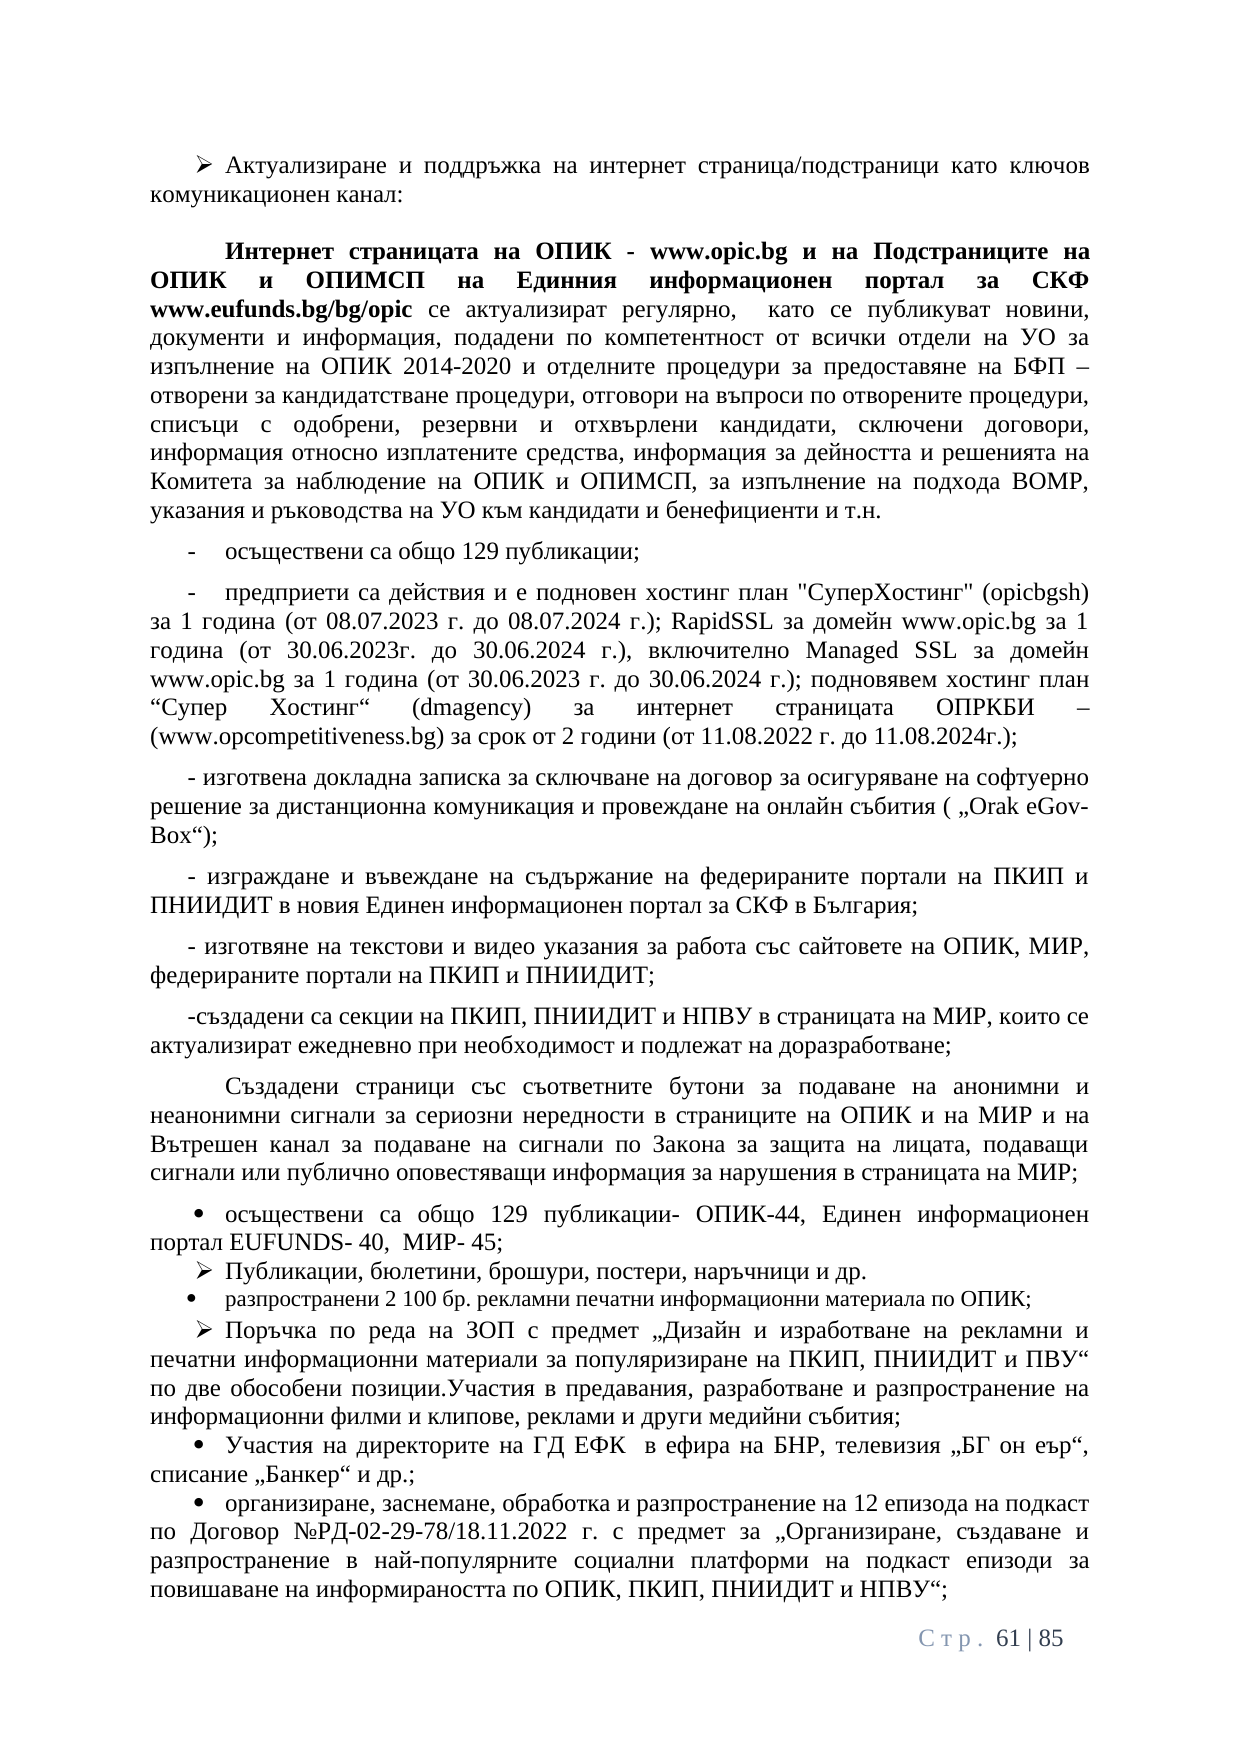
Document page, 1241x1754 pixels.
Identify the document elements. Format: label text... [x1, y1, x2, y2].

list осъществени са общо 129 публикации- ОПИК-44, Единен информационен портал EUFUNDS- 40, МИР- 45; [150, 1199, 1090, 1256]
list разпространени 2 100 бр. рекламни печатни информационни материала по ОПИК; [187, 1285, 1090, 1311]
text Интернет страницата на ОПИК - www.opic.bg и на Подстраниците на ОПИК и ОПИМСП на Единния информационен портал за СКФ www.eufunds.bg/bg/opic се актуализират регулярно, като се публикуват новини, документи и информация, подадени по компетентност от всички отдели на УО за изпълнение на ОПИК 2014-2020 и отделните процедури за предоставяне на БФП – отворени за кандидатстване процедури, отговори на въпроси по отворените процедури, списъци с одобрени, резервни и отхвърлени кандидати, сключени договори, информация относно изплатените средства, информация за дейността и решенията на Комитета за наблюдение на ОПИК и ОПИМСП, за изпълнение на подхода ВОМР, указания и ръководства на УО към кандидати и бенефициенти и т.н. [150, 236, 1090, 524]
text - осъществени са общо 129 публикации; [150, 536, 1090, 565]
list Актуализиране и поддръжка на интернет страница/подстраници като ключов комуникационен канал: [150, 150, 1090, 207]
text - изграждане и въвеждане на съдържание на федерираните портали на ПКИП и ПНИИДИТ в новия Единен информационен портал за СКФ в България; [150, 861, 1090, 919]
list Участия на директорите на ГД ЕФК в ефира на БНР, телевизия „БГ он еър“, списание „Банкер“ и др.; [150, 1430, 1090, 1488]
text Създадени страници със съответните бутони за подаване на анонимни и неанонимни сигнали за сериозни нередности в страниците на ОПИК и на МИР и на Вътрешен канал за подаване на сигнали по Закона за защита на лицата, подаващи сигнали или публично оповестяващи информация за нарушения в страницата на МИР; [150, 1071, 1090, 1186]
text - изготвена докладна записка за сключване на договор за осигуряване на софтуерно решение за дистанционна комуникация и провеждане на онлайн събития ( „Orak eGov-Box“); [150, 762, 1090, 849]
text - предприети са действия и е подновен хостинг план "СуперХостинг" (opicbgsh) за 1 година (от 08.07.2023 г. до 08.07.2024 г.); RapidSSL за домейн www.opic.bg за 1 година (от 30.06.2023г. до 30.06.2024 г.), включително Managed SSL за домейн www.opic.bg за 1 година (от 30.06.2023 г. до 30.06.2024 г.); подновявем хостинг план “Супер Хостинг“ (dmagency) за интернет страницата ОПРКБИ – (www.opcompetitiveness.bg) за срок от 2 години (от 11.08.2022 г. до 11.08.2024г.); [150, 577, 1090, 750]
list организиране, заснемане, обработка и разпространение на 12 епизода на подкаст по Договор №РД-02-29-78/18.11.2022 г. с предмет за „Организиране, създаване и разпространение в най-популярните социални платформи на подкаст епизоди за повишаване на информираността по ОПИК, ПКИП, ПНИИДИТ и НПВУ“; [150, 1488, 1090, 1603]
list Поръчка по реда на ЗОП с предмет „Дизайн и изработване на рекламни и печатни информационни материали за популяризиране на ПКИП, ПНИИДИТ и ПВУ“ по две обособени позиции.Участия в предавания, разработване и разпространение на информационни филми и клипове, реклами и други медийни събития; [150, 1315, 1090, 1430]
text -създадени са секции на ПКИП, ПНИИДИТ и НПВУ в страницата на МИР, които се актуализират ежедневно при необходимост и подлежат на доразработване; [150, 1001, 1090, 1059]
text - изготвяне на текстови и видео указания за работа със сайтовете на ОПИК, МИР, федерираните портали на ПКИП и ПНИИДИТ; [150, 931, 1090, 989]
list Публикации, бюлетини, брошури, постери, наръчници и др. [150, 1256, 1090, 1285]
